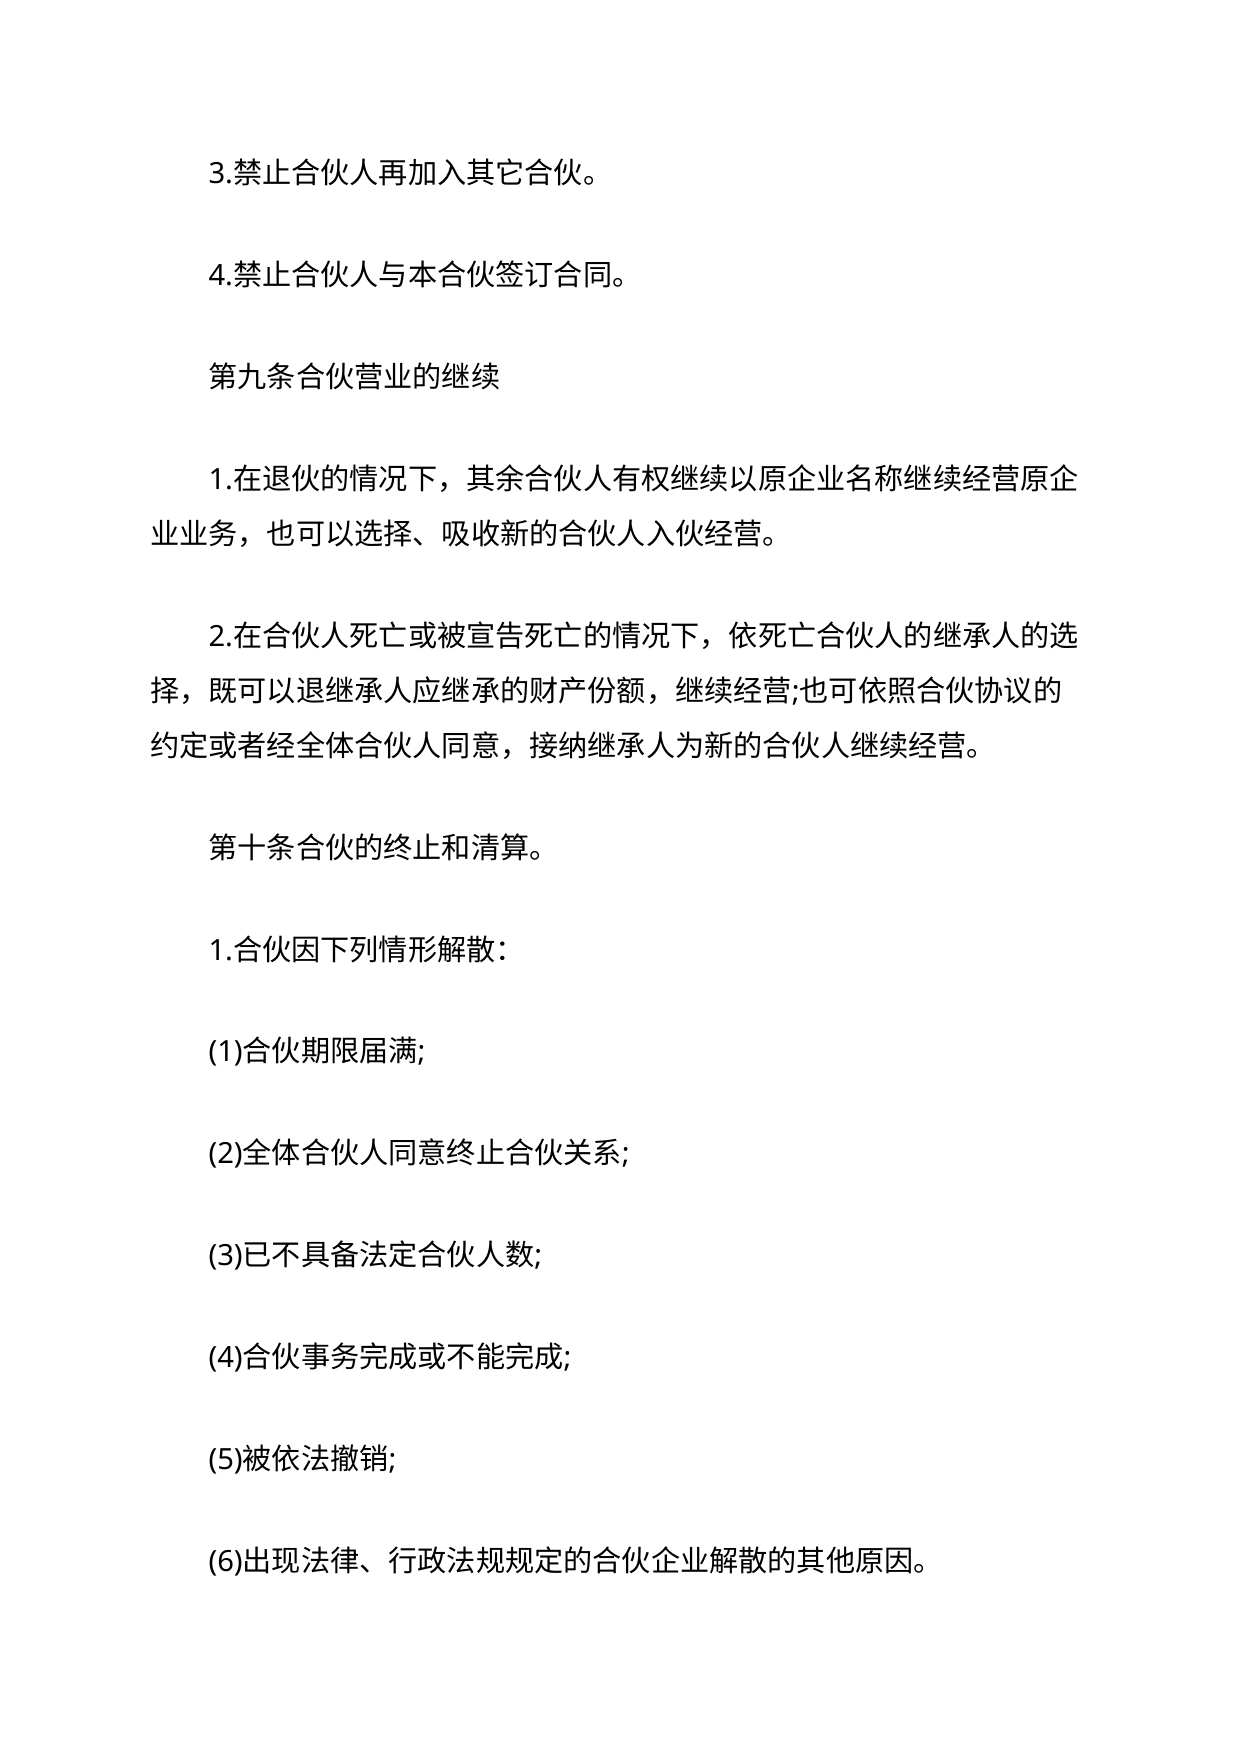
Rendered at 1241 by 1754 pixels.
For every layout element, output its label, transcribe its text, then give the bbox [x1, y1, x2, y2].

text 3.禁止合伙人再加入其它合伙。 [150, 150, 1090, 192]
text 2.在合伙人死亡或被宣告死亡的情况下，依死亡合伙人的继承人的选择，既可以退继承人应继承的财产份额，继续经营;也可依照合伙协议的约定或者经全体合伙人同意，接纳继承人为新的合伙人继续经营。 [150, 612, 1090, 765]
text (4)合伙事务完成或不能完成; [150, 1334, 1090, 1376]
text (6)出现法律、行政法规规定的合伙企业解散的其他原因。 [150, 1538, 1090, 1580]
text (5)被依法撤销; [150, 1436, 1090, 1478]
text 4.禁止合伙人与本合伙签订合同。 [150, 252, 1090, 294]
text (1)合伙期限届满; [150, 1028, 1090, 1070]
text 第十条合伙的终止和清算。 [150, 824, 1090, 867]
text (2)全体合伙人同意终止合伙关系; [150, 1130, 1090, 1172]
text 第九条合伙营业的继续 [150, 354, 1090, 396]
text 1.在退伙的情况下，其余合伙人有权继续以原企业名称继续经营原企业业务，也可以选择、吸收新的合伙人入伙经营。 [150, 456, 1090, 553]
text 1.合伙因下列情形解散： [150, 926, 1090, 968]
text (3)已不具备法定合伙人数; [150, 1232, 1090, 1274]
